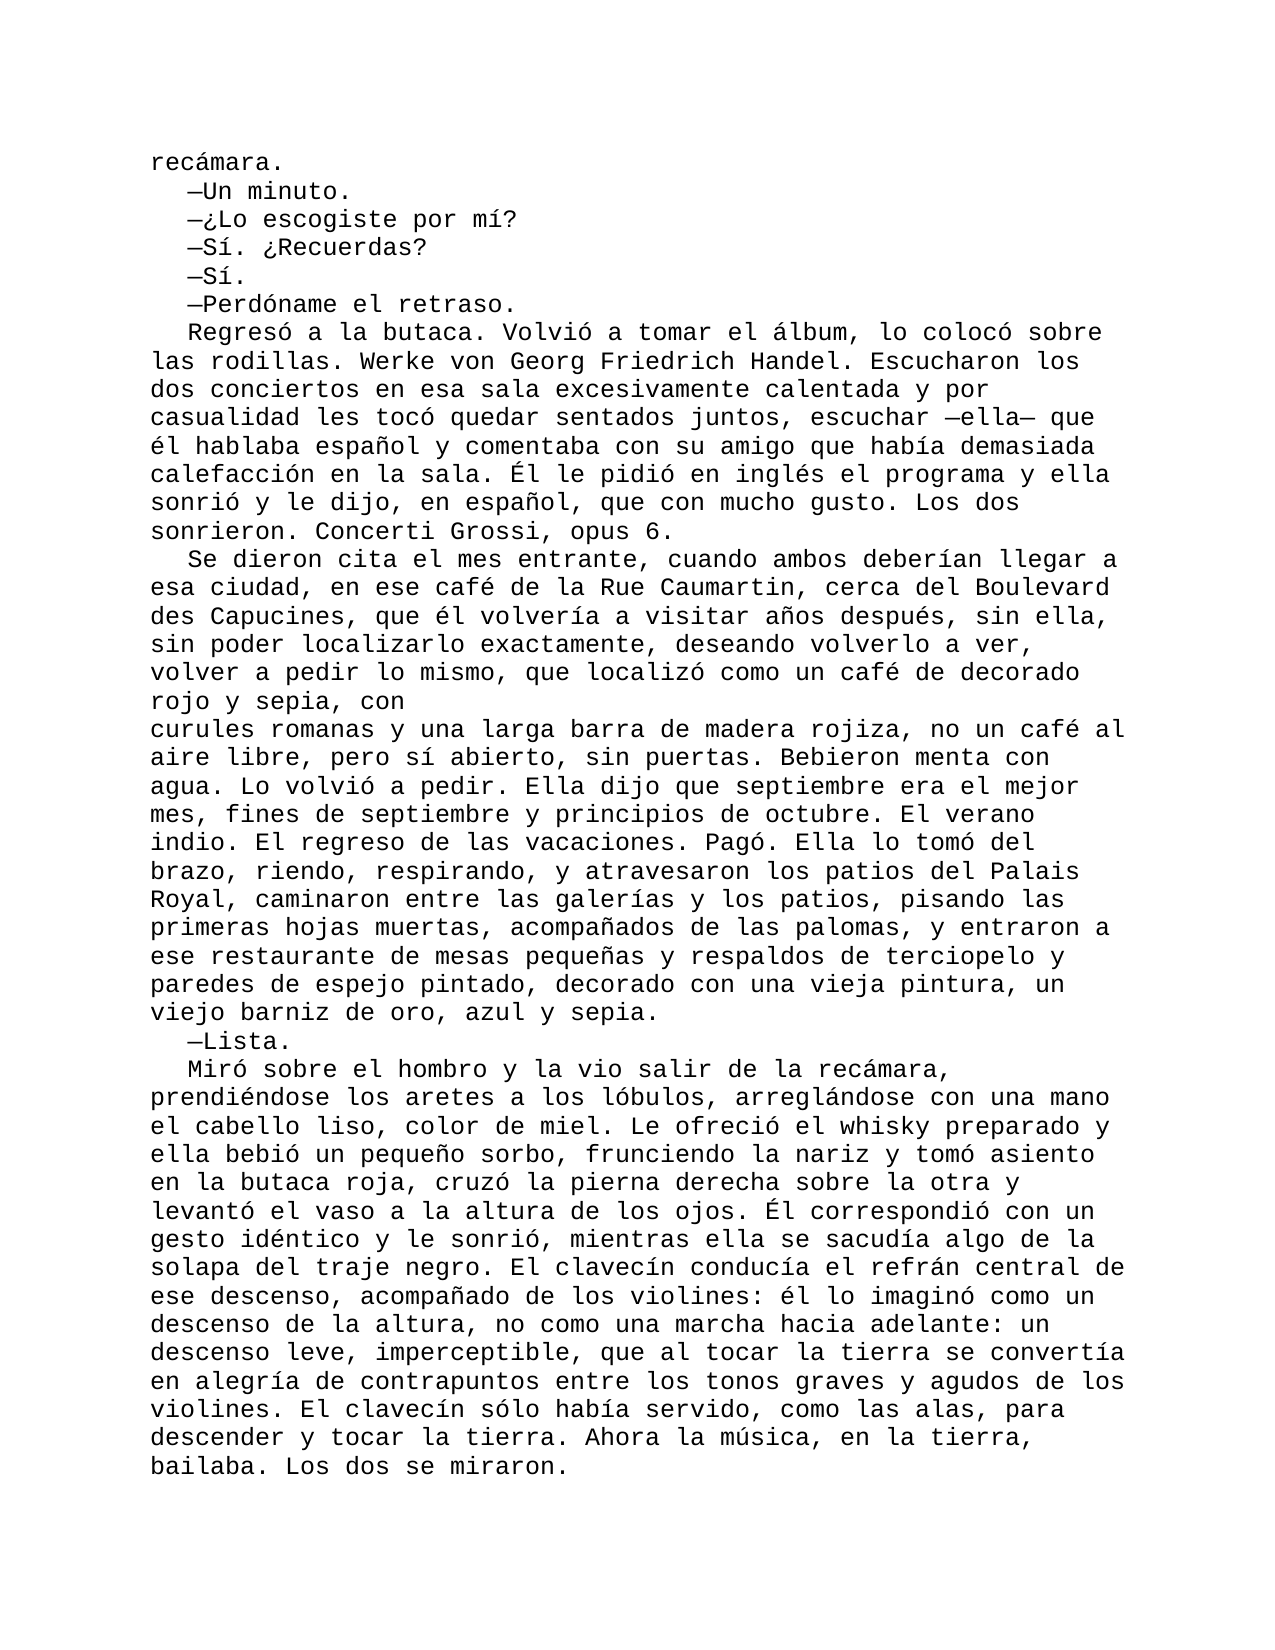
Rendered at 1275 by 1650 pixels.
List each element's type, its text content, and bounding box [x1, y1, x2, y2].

text Regresó a la butaca. Volvió a tomar el álbum, lo colocó sobre las rodillas. Werke von Georg Friedrich Handel. Escucharon los dos conciertos en esa sala excesivamente calentada y por casualidad les tocó quedar sentados juntos, escuchar —ella— que él hablaba español y comentaba con su amigo que había demasiada calefacción en la sala. Él le pidió en inglés el programa y ella sonrió y le dijo, en español, que con mucho gusto. Los dos sonrieron. Concerti Grossi, opus 6. [150, 320, 1125, 547]
text —Perdóname el retraso. [150, 292, 1125, 320]
text —¿Lo escogiste por mí? [150, 207, 1125, 235]
text —Sí. ¿Recuerdas? [150, 235, 1125, 263]
text Miró sobre el hombro y la vio salir de la recámara, prendiéndose los aretes a los lóbulos, arreglándose con una mano el cabello liso, color de miel. Le ofreció el whisky preparado y ella bebió un pequeño sorbo, frunciendo la nariz y tomó asiento en la butaca roja, cruzó la pierna derecha sobre la otra y levantó el vaso a la altura de los ojos. Él correspondió con un gesto idéntico y le sonrió, mientras ella se sacudía algo de la solapa del traje negro. El clavecín conducía el refrán central de ese descenso, acompañado de los violines: él lo imaginó como un descenso de la altura, no como una marcha hacia adelante: un descenso leve, imperceptible, que al tocar la tierra se convertía en alegría de contrapuntos entre los tonos graves y agudos de los violines. El clavecín sólo había servido, como las alas, para descender y tocar la tierra. Ahora la música, en la tierra, bailaba. Los dos se miraron. [150, 1057, 1125, 1482]
text —Un minuto. [150, 178, 1125, 207]
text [150, 150, 1125, 178]
text —Lista. [150, 1028, 1125, 1057]
text curules romanas y una larga barra de madera rojiza, no un café al aire libre, pero sí abierto, sin puertas. Bebieron menta con agua. Lo volvió a pedir. Ella dijo que septiembre era el mejor mes, fines de septiembre y principios de octubre. El verano indio. El regreso de las vacaciones. Pagó. Ella lo tomó del brazo, riendo, respirando, y atravesaron los patios del Palais Royal, caminaron entre las galerías y los patios, pisando las primeras hojas muertas, acompañados de las palomas, y entraron a ese restaurante de mesas pequeñas y respaldos de terciopelo y paredes de espejo pintado, decorado con una vieja pintura, un viejo barniz de oro, azul y sepia. [150, 717, 1125, 1028]
text Se dieron cita el mes entrante, cuando ambos deberían llegar a esa ciudad, en ese café de la Rue Caumartin, cerca del Boulevard des Capucines, que él volvería a visitar años después, sin ella, sin poder localizarlo exactamente, deseando volverlo a ver, volver a pedir lo mismo, que localizó como un café de decorado rojo y sepia, con [150, 547, 1125, 717]
text —Sí. [150, 263, 1125, 292]
